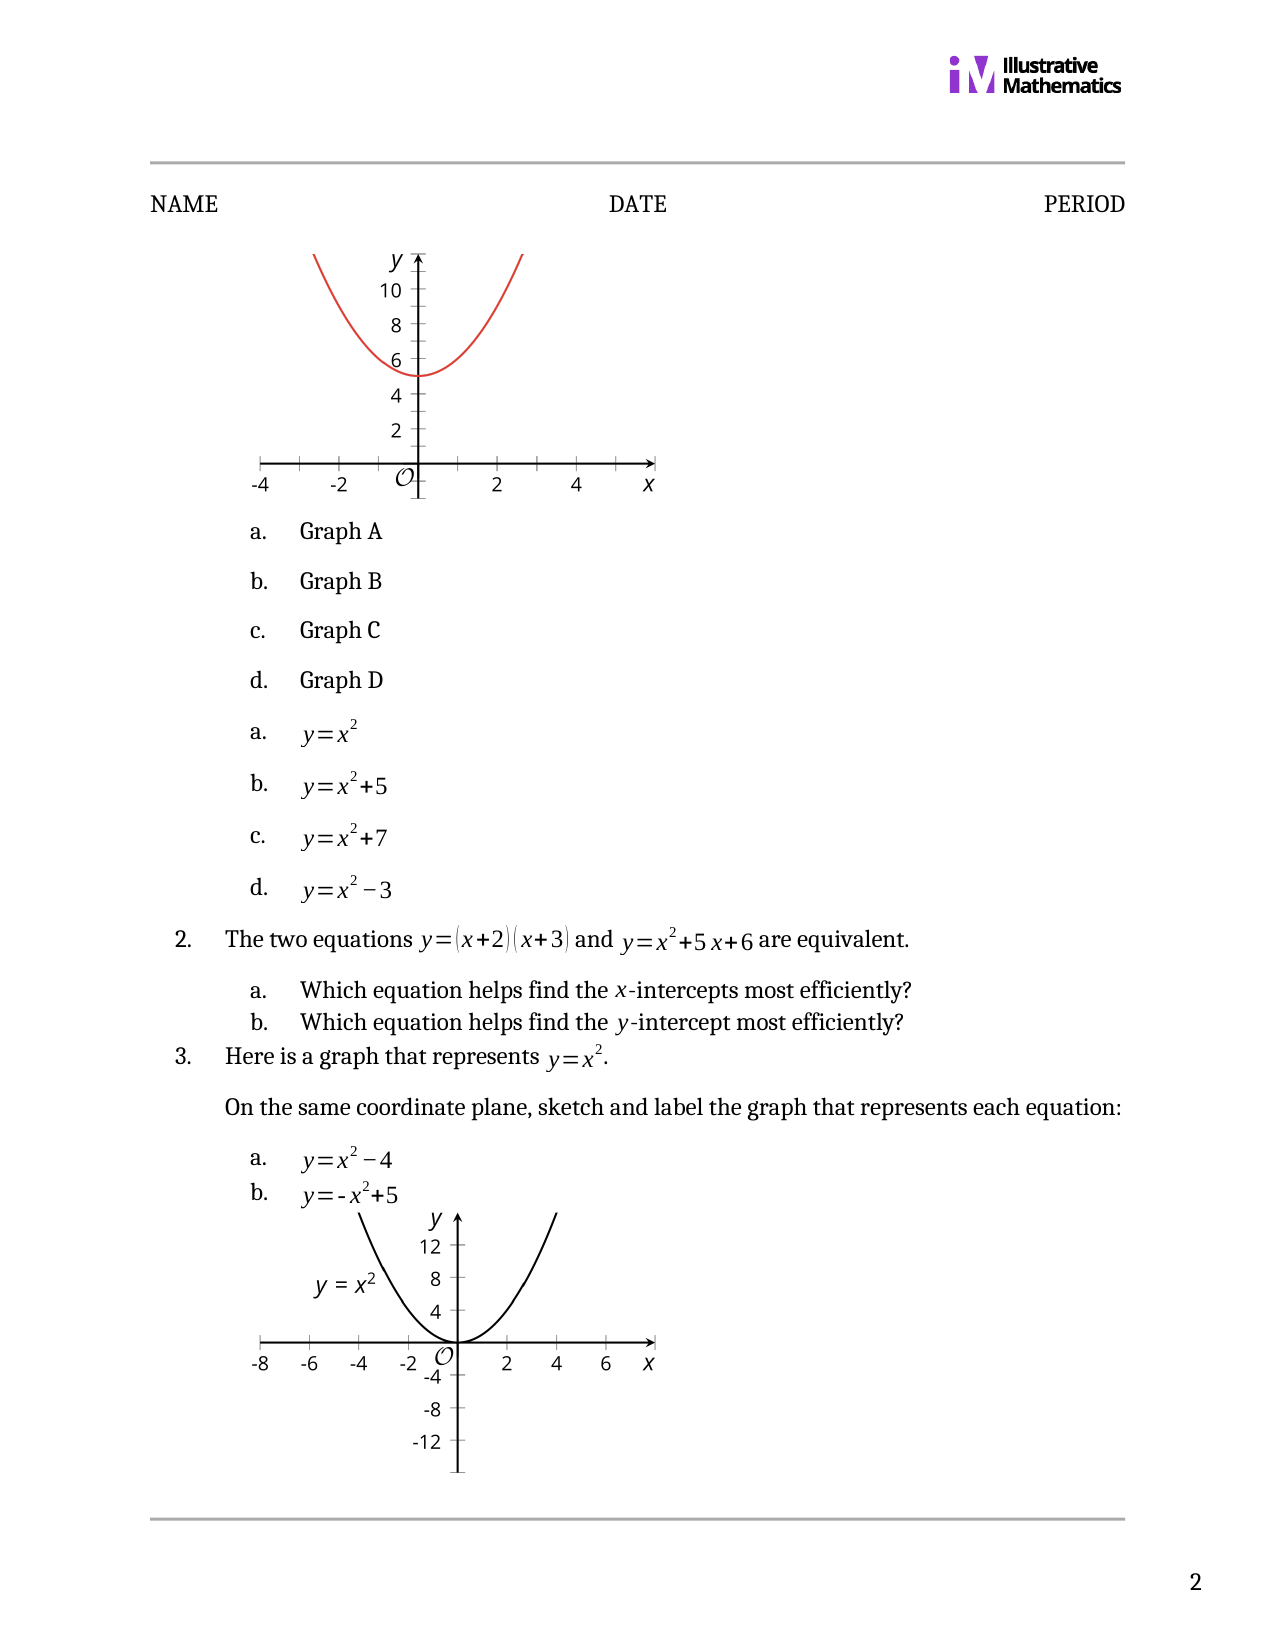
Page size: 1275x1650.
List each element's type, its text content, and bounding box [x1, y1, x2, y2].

list Graph D [250, 666, 1125, 695]
picture [949, 55, 1121, 93]
picture [243, 1211, 663, 1482]
list Which equation helps find the -intercepts most efficiently? [250, 976, 1125, 1004]
list Graph A [250, 517, 1125, 546]
picture [243, 247, 663, 508]
list Graph B [250, 567, 1125, 596]
list Here is a graph that represents . [175, 1041, 1125, 1072]
list Which equation helps find the -intercept most efficiently? [250, 1008, 1125, 1037]
list Graph C [250, 616, 1125, 645]
list On the same coordinate plane, sketch and label the graph that represents each equation: [175, 1092, 1125, 1121]
list The two equations and are equivalent. [175, 923, 1125, 955]
